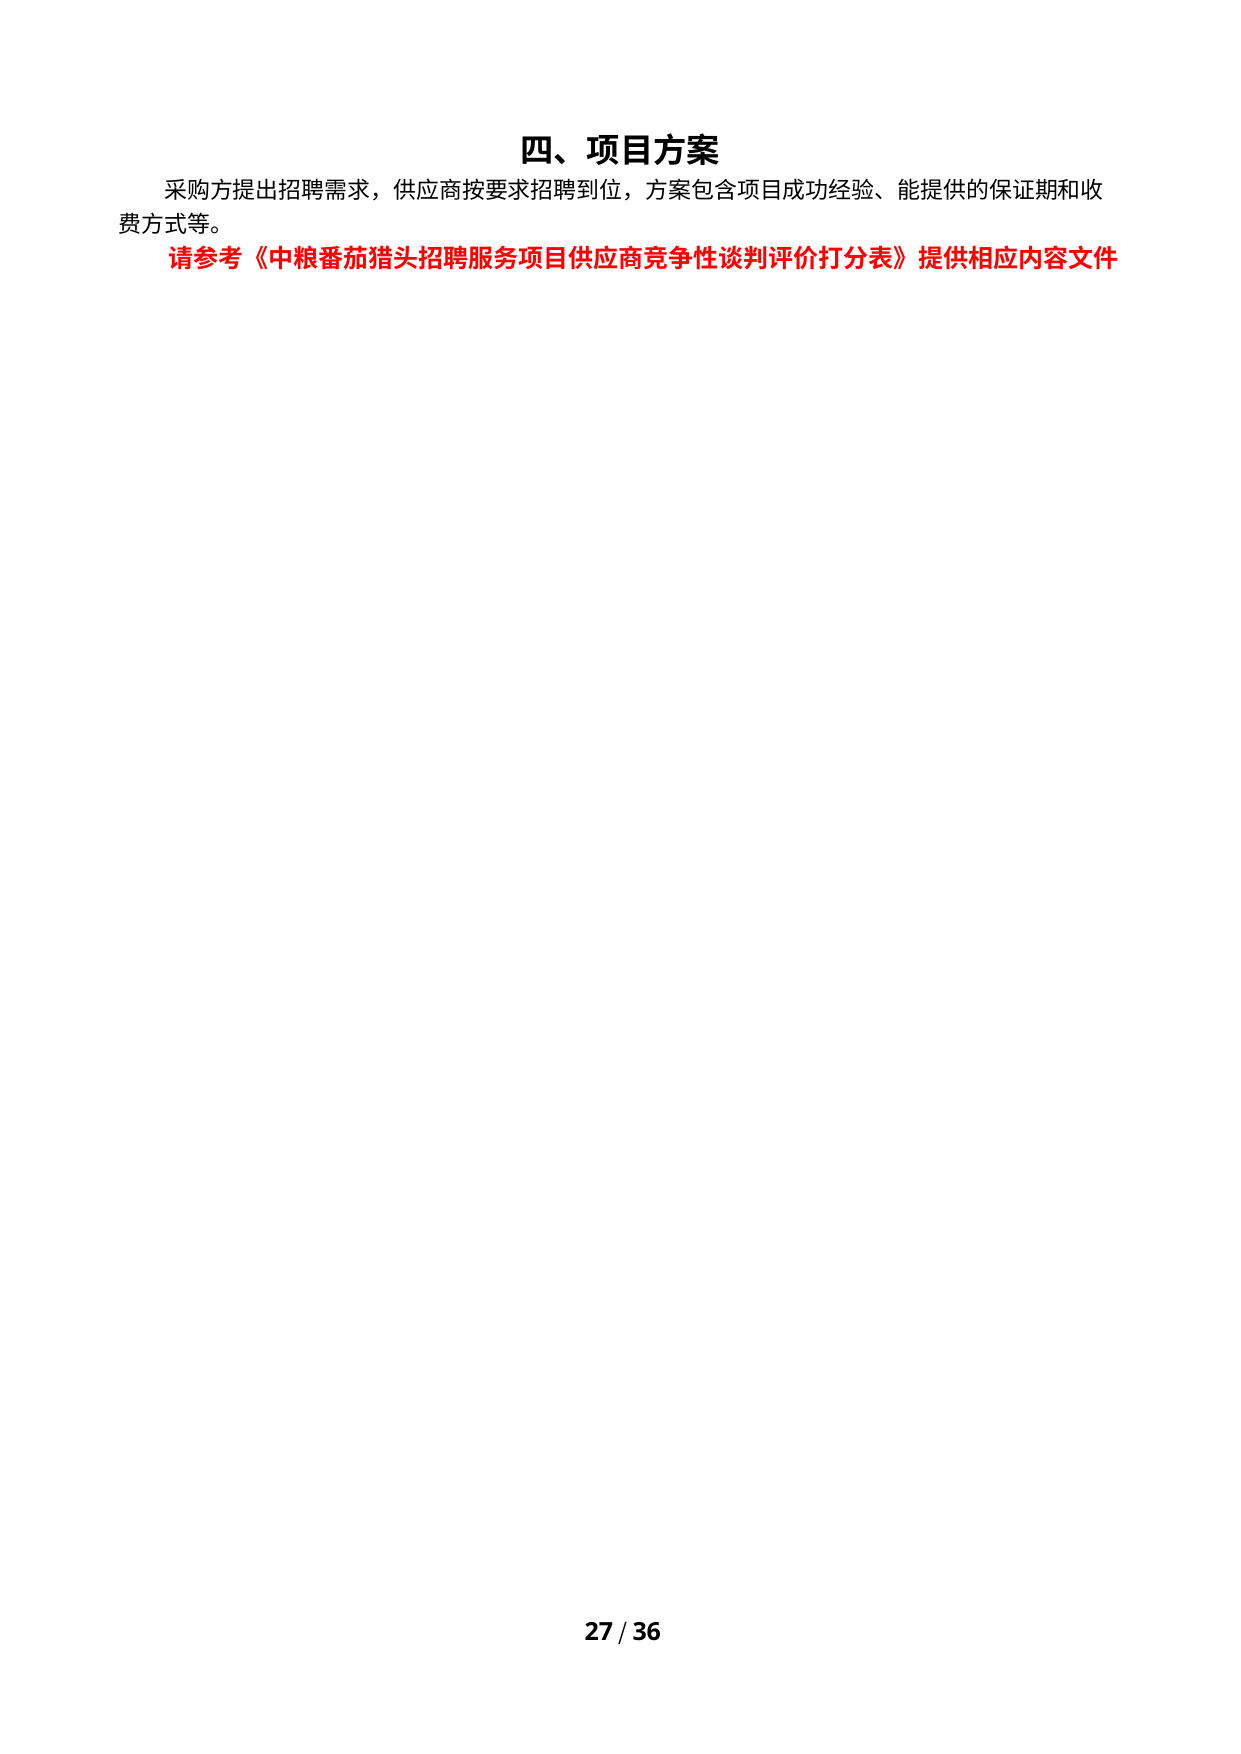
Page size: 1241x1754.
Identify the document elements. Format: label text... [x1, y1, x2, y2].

text 请参考《中粮番茄猎头招聘服务项目供应商竞争性谈判评价打分表》提供相应内容文件 [118, 239, 1122, 275]
text 采购方提出招聘需求，供应商按要求招聘到位，方案包含项目成功经验、能提供的保证期和收费方式等。 [118, 172, 1122, 239]
subtitle 四、项目方案 [118, 124, 1122, 172]
